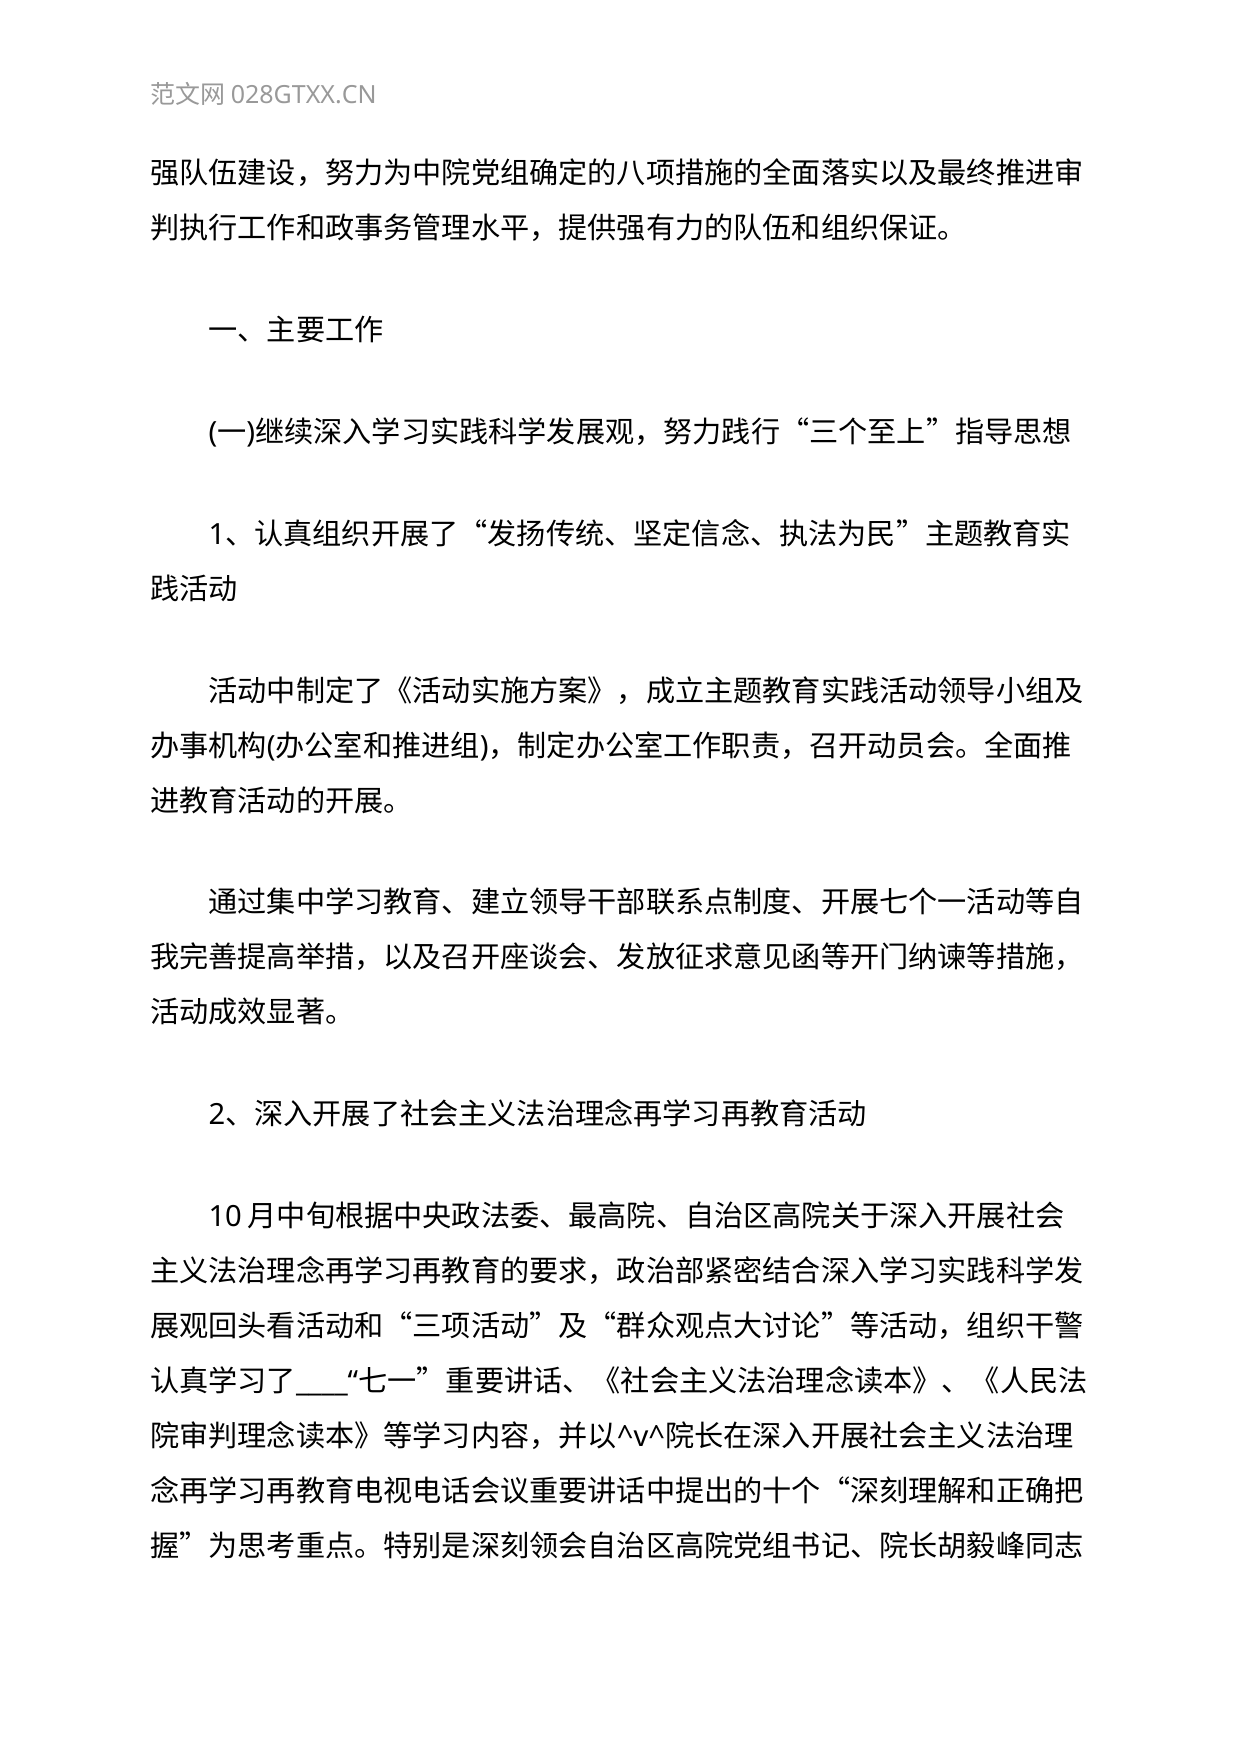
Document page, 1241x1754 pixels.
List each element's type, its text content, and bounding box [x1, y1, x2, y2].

text 2、深入开展了社会主义法治理念再学习再教育活动 [150, 1090, 1090, 1133]
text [150, 1192, 1090, 1564]
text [150, 150, 1090, 247]
text 活动中制定了《活动实施方案》，成立主题教育实践活动领导小组及办事机构(办公室和推进组)，制定办公室工作职责，召开动员会。全面推进教育活动的开展。 [150, 667, 1090, 819]
text (一)继续深入学习实践科学发展观，努力践行“三个至上”指导思想 [150, 408, 1090, 451]
text 1、认真组织开展了“发扬传统、坚定信念、执法为民”主题教育实践活动 [150, 510, 1090, 608]
text 通过集中学习教育、建立领导干部联系点制度、开展七个一活动等自我完善提高举措，以及召开座谈会、发放征求意见函等开门纳谏等措施，活动成效显著。 [150, 879, 1090, 1031]
text 一、主要工作 [150, 307, 1090, 349]
